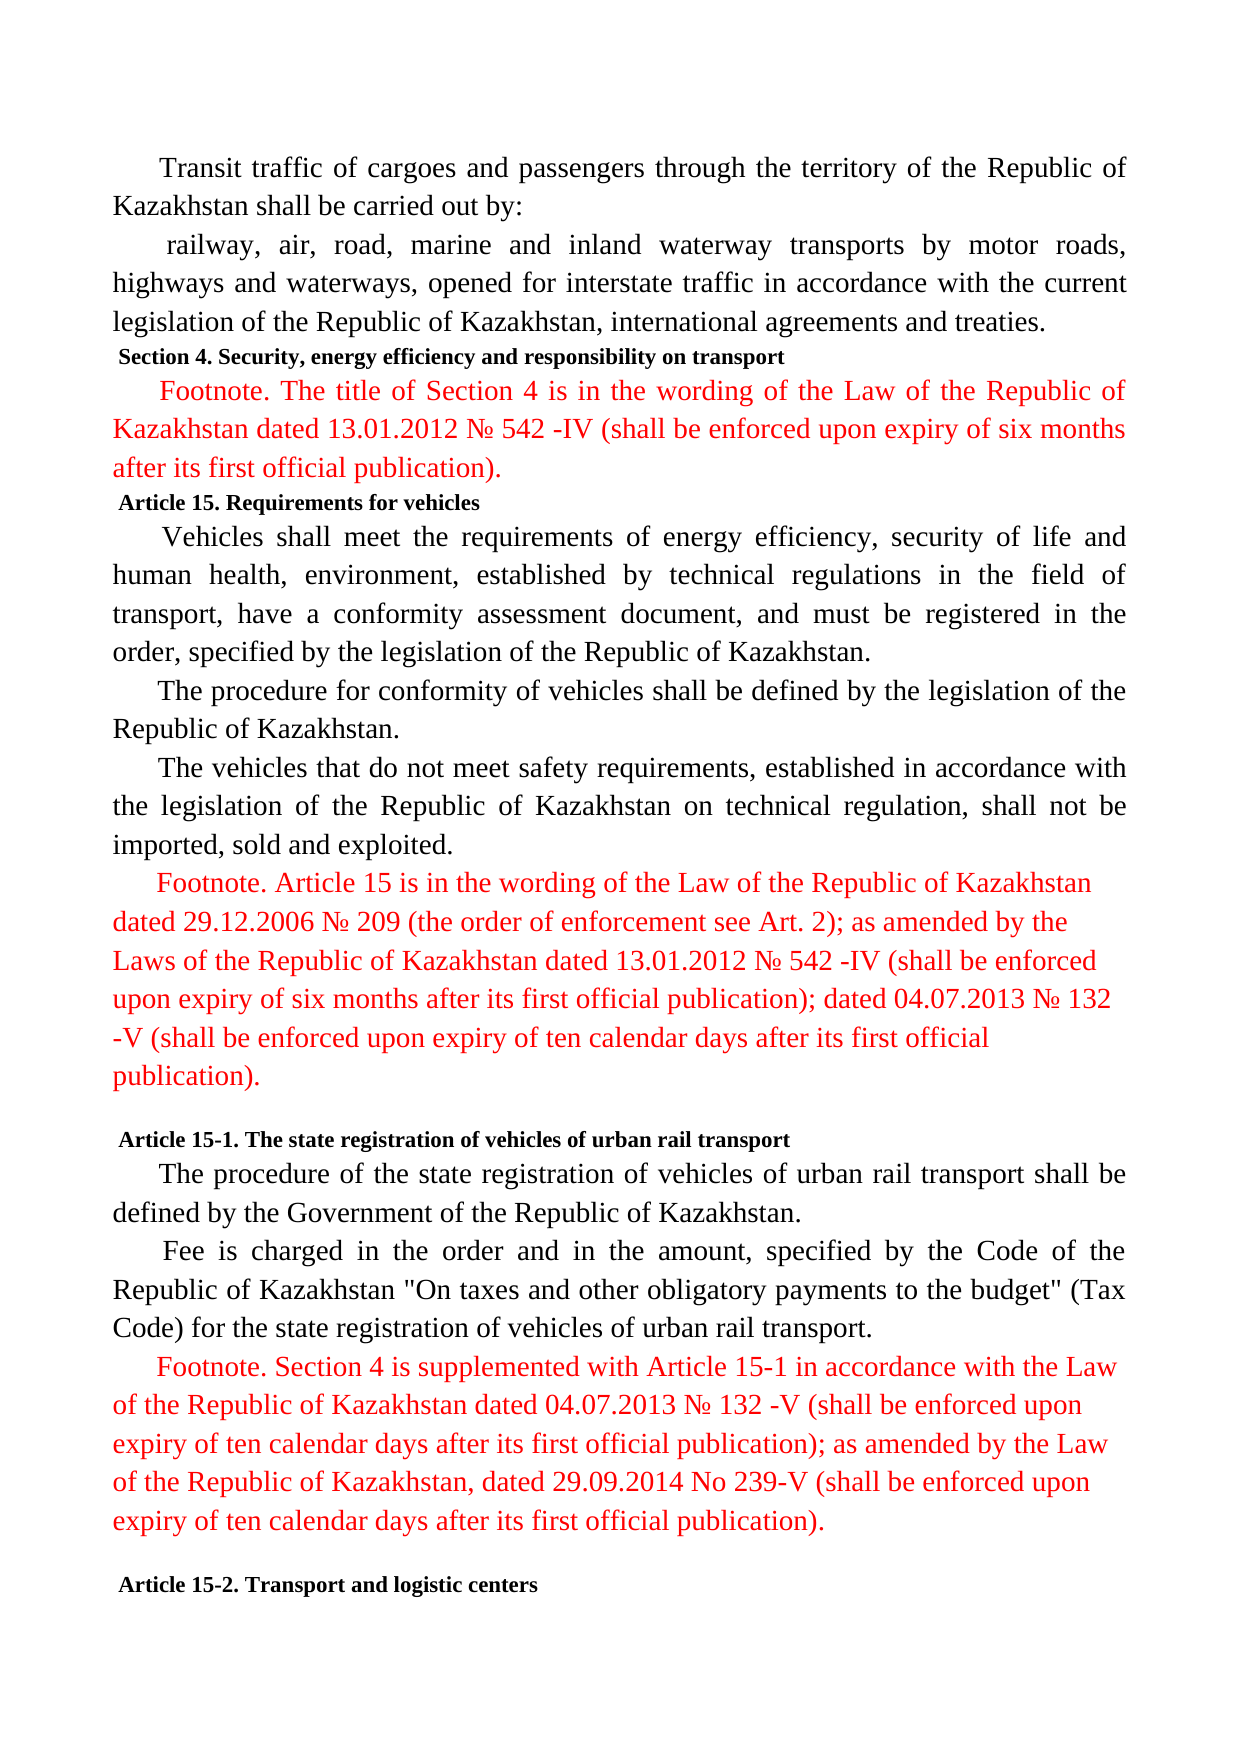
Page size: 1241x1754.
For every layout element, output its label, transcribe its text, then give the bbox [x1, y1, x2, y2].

text Article 15-1. The state registration of vehicles of urban rail transport [112, 1126, 1128, 1152]
text Footnote. Section 4 is supplemented with Article 15-1 in accordance with the Law of the Republic of Kazakhstan dated 04.07.2013 № 132 -V (shall be enforced upon expiry of ten calendar days after its first official publication); as amended by the Law of the Republic of Kazakhstan, dated 29.09.2014 No 239-V (shall be enforced upon expiry of ten calendar days after its first official publication). [112, 1349, 1128, 1567]
text Article 15. Requirements for vehicles [112, 488, 1128, 515]
text railway, air, road, marine and inland waterway transports by motor roads, highways and waterways, opened for interstate traffic in accordance with the current legislation of the Republic of Kazakhstan, international agreements and treaties. [112, 227, 1128, 338]
text Transit traffic of cargoes and passengers through the territory of the Republic of Kazakhstan shall be carried out by: [112, 150, 1128, 222]
text Section 4. Security, energy efficiency and responsibility on transport [112, 343, 1128, 369]
text Footnote. The title of Section 4 is in the wording of the Law of the Republic of Kazakhstan dated 13.01.2012 № 542 -IV (shall be enforced upon expiry of six months after its first official publication). [112, 373, 1128, 483]
text The vehicles that do not meet safety requirements, established in accordance with the legislation of the Republic of Kazakhstan on technical regulation, shall not be imported, sold and exploited. [112, 750, 1128, 861]
text Article 15-2. Transport and logistic centers [112, 1571, 1128, 1597]
text Vehicles shall meet the requirements of energy efficiency, security of life and human health, environment, established by technical regulations in the field of transport, have a conformity assessment document, and must be registered in the order, specified by the legislation of the Republic of Kazakhstan. [112, 519, 1128, 668]
text The procedure for conformity of vehicles shall be defined by the legislation of the Republic of Kazakhstan. [112, 673, 1128, 745]
text Footnote. Article 15 is in the wording of the Law of the Republic of Kazakhstan dated 29.12.2006 № 209 (the order of enforcement see Art. 2); as amended by the Laws of the Republic of Kazakhstan dated 13.01.2012 № 542 -IV (shall be enforced upon expiry of six months after its first official publication); dated 04.07.2013 № 132 -V (shall be enforced upon expiry of ten calendar days after its first official publication). [112, 866, 1128, 1122]
text The procedure of the state registration of vehicles of urban rail transport shall be defined by the Government of the Republic of Kazakhstan. [112, 1156, 1128, 1228]
text Fee is charged in the order and in the amount, specified by the Code of the Republic of Kazakhstan "On taxes and other obligatory payments to the budget" (Tax Code) for the state registration of vehicles of urban rail transport. [112, 1233, 1128, 1344]
